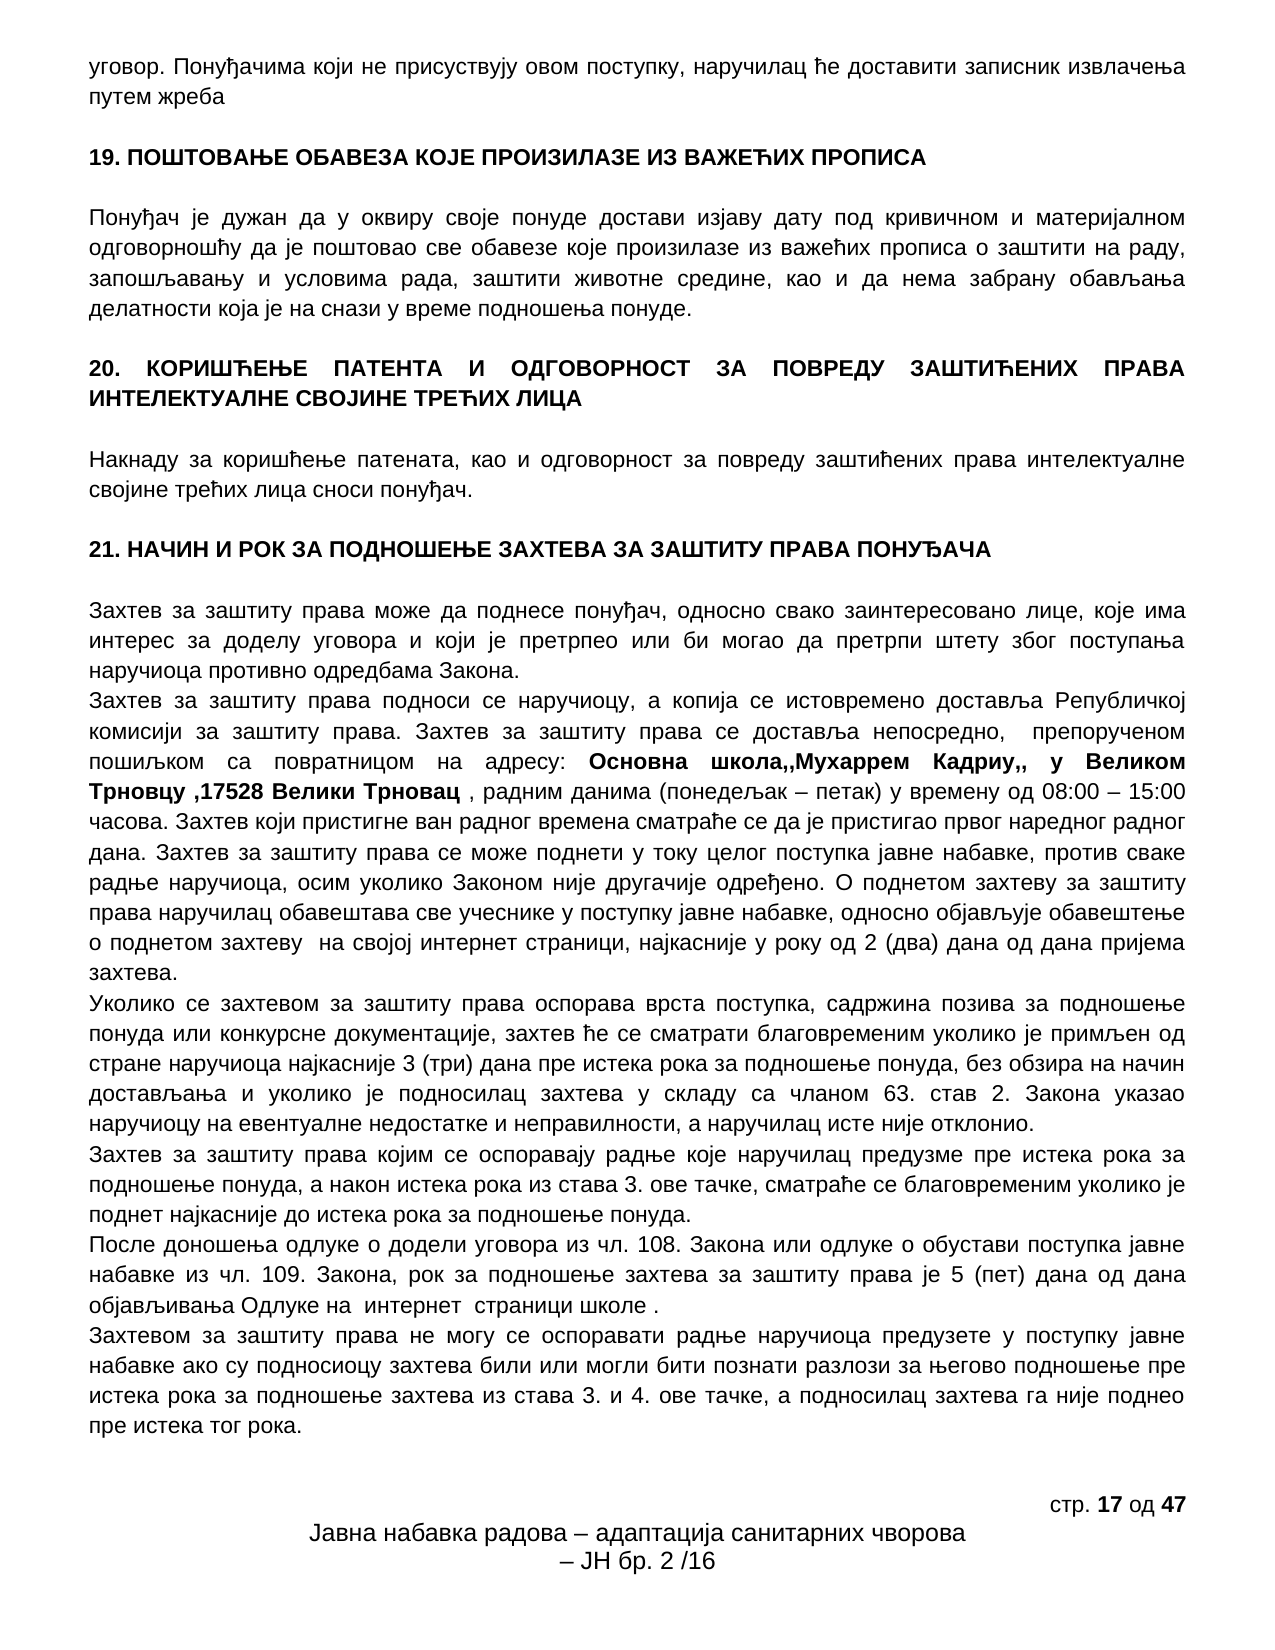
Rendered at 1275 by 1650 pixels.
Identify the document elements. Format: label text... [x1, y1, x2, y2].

text 19. ПОШТОВАЊЕ ОБАВЕЗА КОЈЕ ПРОИЗИЛАЗЕ ИЗ ВАЖЕЋИХ ПРОПИСА [89, 144, 1186, 170]
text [89, 53, 1186, 110]
text Захтев за заштиту права подноси се наручиоцу, а копија се истовремено доставља Републичкој комисији за заштиту права. Захтев за заштиту права се доставља непосредно, препорученом пошиљком са повратницом на адресу: Основна школа,,Мухаррем Кадриу,, у Великом Трновцу ,17528 Велики Трновац , радним данима (понедељак – петак) у времену од 08:00 – 15:00 часова. Захтев који пристигне ван радног времена сматраће се да је пристигао првог наредног радног дана. Захтев за заштиту права се може поднети у току целог поступка јавне набавке, против сваке радње наручиоца, осим уколико Законом није другачије одређено. О поднетом захтеву за заштиту права наручилац обавештава све учеснике у поступку јавне набавке, односно објављује обавештење о поднетом захтеву на својој интернет страници, најкасније у року од 2 (два) дана од дана пријема захтева. [89, 687, 1186, 986]
text Захтевом за заштиту права не могу се оспоравати радње наручиоца предузете у поступку јавне набавке ако су подносиоцу захтева били или могли бити познати разлози за његово подношење пре истека рока за подношење захтева из става 3. и 4. ове тачке, а подносилац захтева га није поднео пре истека тог рока. [89, 1322, 1186, 1439]
text Уколико се захтевом за заштиту права оспорава врста поступка, садржина позива за подношење понуда или конкурсне документације, захтев ће се сматрати благовременим уколико је примљен од стране наручиоца најкасније 3 (три) дана пре истека рока за подношење понуда, без обзира на начин достављања и уколико је подносилац захтева у складу са чланом 63. став 2. Закона указао наручиоцу на евентуалне недостатке и неправилности, а наручилац исте није отклонио. [89, 989, 1186, 1137]
text 20. КОРИШЋЕЊЕ ПАТЕНТА И ОДГОВОРНОСТ ЗА ПОВРЕДУ ЗАШТИЋЕНИХ ПРАВА ИНТЕЛЕКТУАЛНЕ СВОЈИНЕ ТРЕЋИХ ЛИЦА [89, 355, 1186, 412]
text Накнаду за коришћење патената, као и одговорност за повреду заштићених права интелектуалне својине трећих лица сноси понуђач. [89, 446, 1186, 502]
text Понуђач је дужан да у оквиру своје понуде достави изјаву дату под кривичном и материјалном одговорношћу да је поштовао све обавезе које произилазе из важећих прописа о заштити на раду, запошљавању и условима рада, заштити животне средине, као и да нема забрану обављања делатности која је на снази у време подношења понуде. [89, 204, 1186, 321]
text 21. НАЧИН И РОК ЗА ПОДНОШЕЊЕ ЗАХТЕВА ЗА ЗАШТИТУ ПРАВА ПОНУЂАЧА [89, 536, 1186, 563]
text После доношења одлуке о додели уговора из чл. 108. Закона или одлуке о обустави поступка јавне набавке из чл. 109. Закона, рок за подношење захтева за заштиту права је 5 (пет) дана од дана објављивања Одлуке на интернет страници школе . [89, 1231, 1186, 1318]
text Захтев за заштиту права којим се оспоравају радње које наручилац предузме пре истека рока за подношење понуда, а након истека рока из става 3. ове тачке, сматраће се благовременим уколико је поднет најкасније до истека рока за подношење понуда. [89, 1141, 1186, 1227]
text Захтев за заштиту права може да поднесе понуђач, односно свако заинтересовано лице, које има интерес за доделу уговора и који је претрпео или би могао да претрпи штету због поступања наручиоца противно одредбама Закона. [89, 597, 1186, 684]
